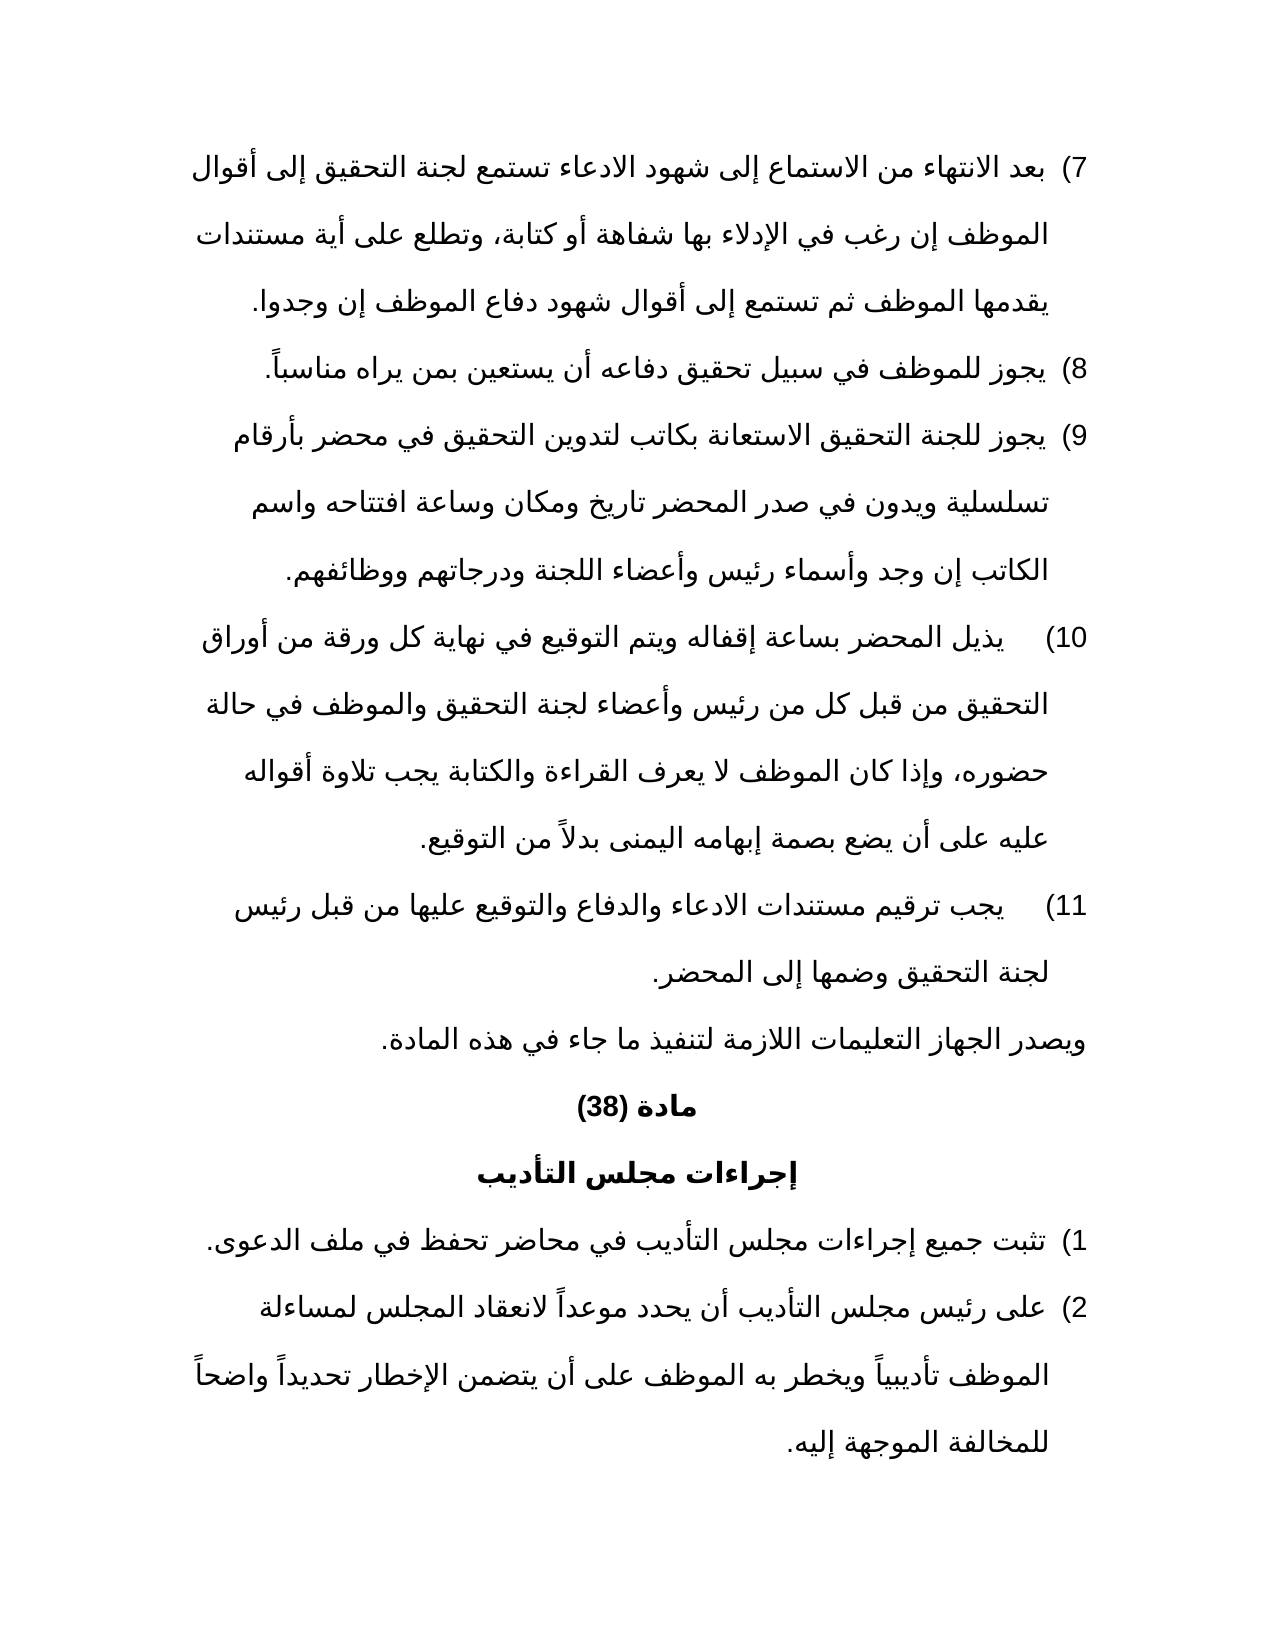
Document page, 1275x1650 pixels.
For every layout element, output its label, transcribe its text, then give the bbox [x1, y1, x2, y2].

text 7) بعد الانتهاء من الاستماع إلى شهود الادعاء تستمع لجنة التحقيق إلى أقوال الموظف إن رغب في الإدلاء بها شفاهة أو كتابة، وتطلع على أية مستندات يقدمها الموظف ثم تستمع إلى أقوال شهود دفاع الموظف إن وجدوا. [187, 150, 1087, 318]
text 2) على رئيس مجلس التأديب أن يحدد موعداً لانعقاد المجلس لمساءلة الموظف تأديبياً ويخطر به الموظف على أن يتضمن الإخطار تحديداً واضحاً للمخالفة الموجهة إليه. [187, 1290, 1087, 1458]
text 10) يذيل المحضر بساعة إقفاله ويتم التوقيع في نهاية كل ورقة من أوراق التحقيق من قبل كل من رئيس وأعضاء لجنة التحقيق والموظف في حالة حضوره، وإذا كان الموظف لا يعرف القراءة والكتابة يجب تلاوة أقواله عليه على أن يضع بصمة إبهامه اليمنى بدلاً من التوقيع. [187, 619, 1087, 854]
text إجراءات مجلس التأديب [187, 1156, 1087, 1190]
text 8) يجوز للموظف في سبيل تحقيق دفاعه أن يستعين بمن يراه مناسباً. [187, 351, 1087, 385]
text 11) يجب ترقيم مستندات الادعاء والدفاع والتوقيع عليها من قبل رئيس لجنة التحقيق وضمها إلى المحضر. [187, 888, 1087, 988]
text 1) تثبت جميع إجراءات مجلس التأديب في محاضر تحفظ في ملف الدعوى. [187, 1223, 1087, 1257]
text 9) يجوز للجنة التحقيق الاستعانة بكاتب لتدوين التحقيق في محضر بأرقام تسلسلية ويدون في صدر المحضر تاريخ ومكان وساعة افتتاحه واسم الكاتب إن وجد وأسماء رئيس وأعضاء اللجنة ودرجاتهم ووظائفهم. [187, 418, 1087, 586]
text مادة (38) [187, 1089, 1087, 1123]
text ويصدر الجهاز التعليمات اللازمة لتنفيذ ما جاء في هذه المادة. [187, 1022, 1087, 1056]
